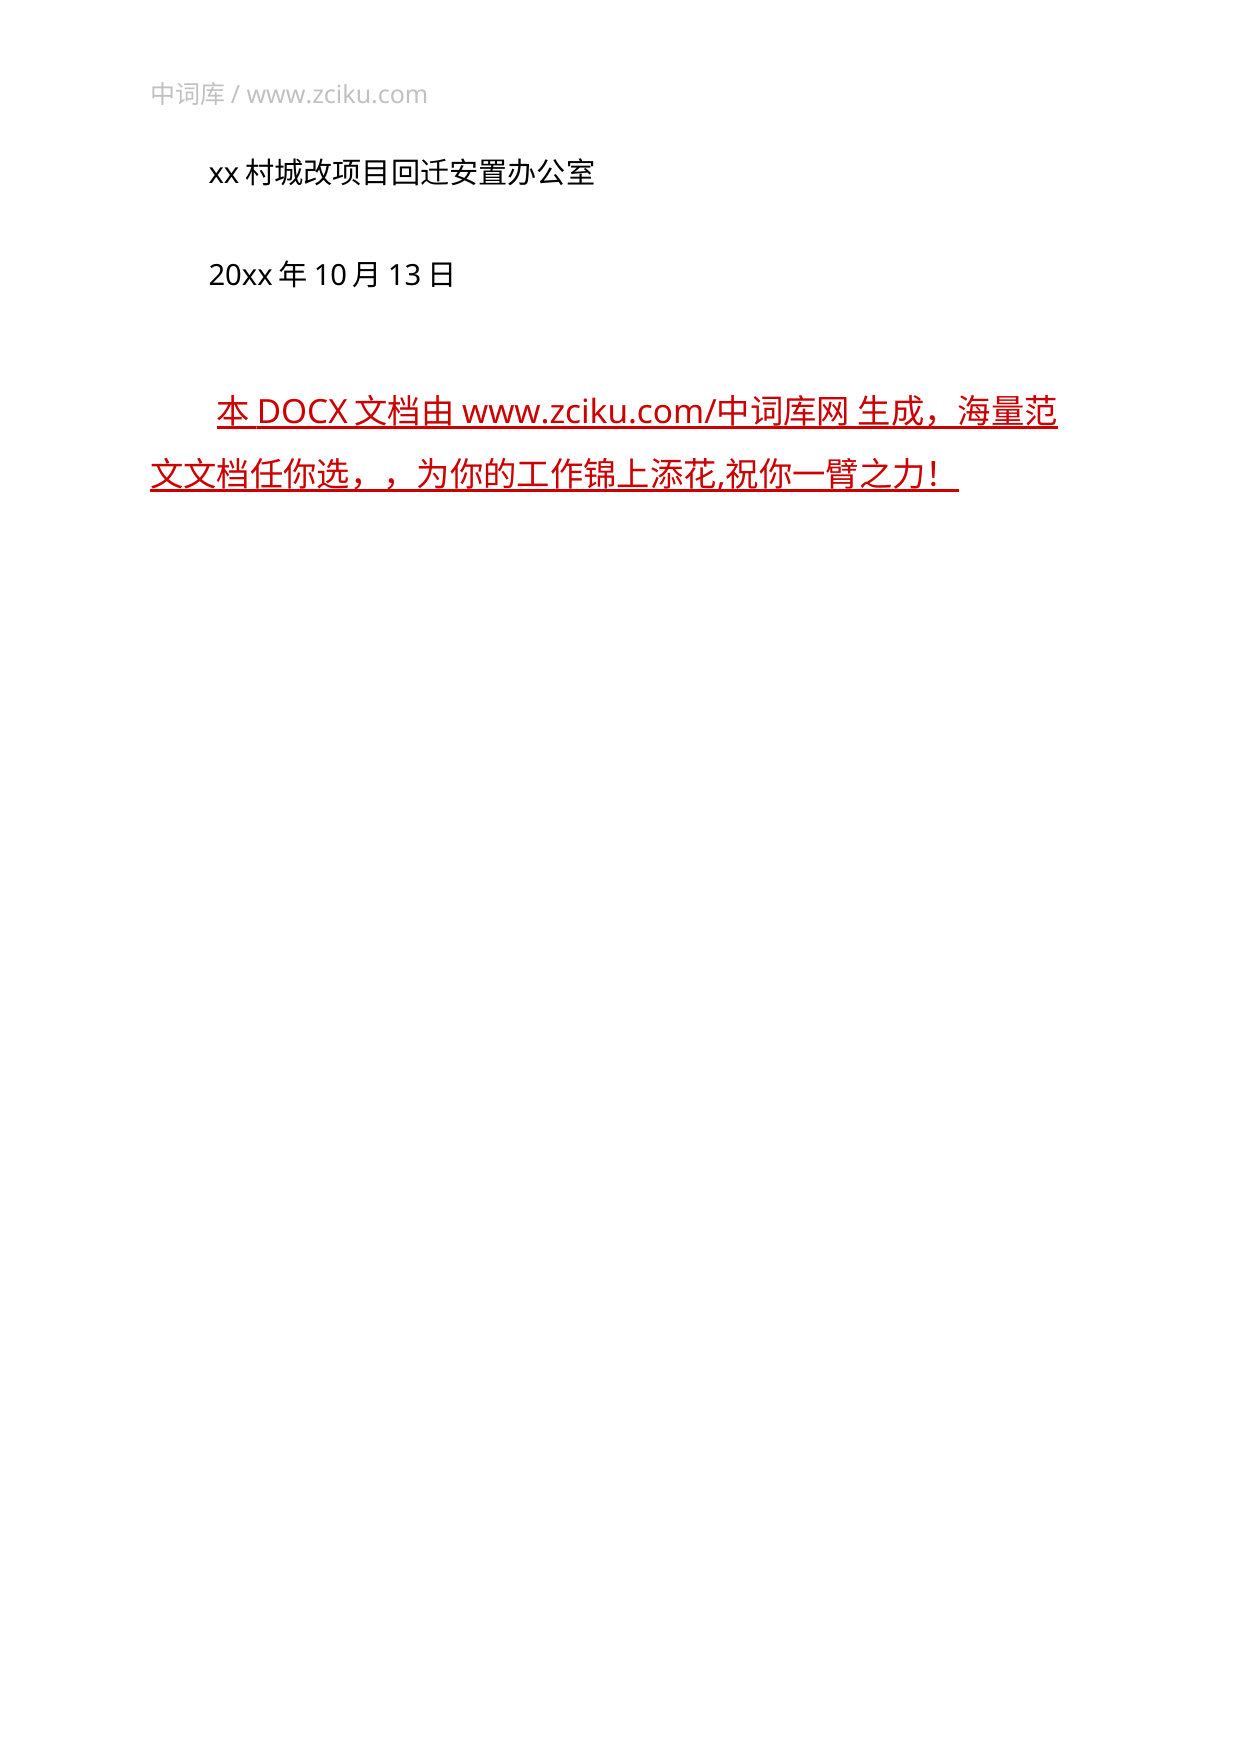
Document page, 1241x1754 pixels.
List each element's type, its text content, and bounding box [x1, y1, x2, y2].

text xx村城改项目回迁安置办公室 [150, 150, 1090, 192]
text 本DOCX文档由 www.zciku.com/中词库网 生成，海量范文文档任你选，，为你的工作锦上添花,祝你一臂之力！ [150, 385, 1090, 496]
text 20xx年10月13日 [150, 252, 1090, 294]
